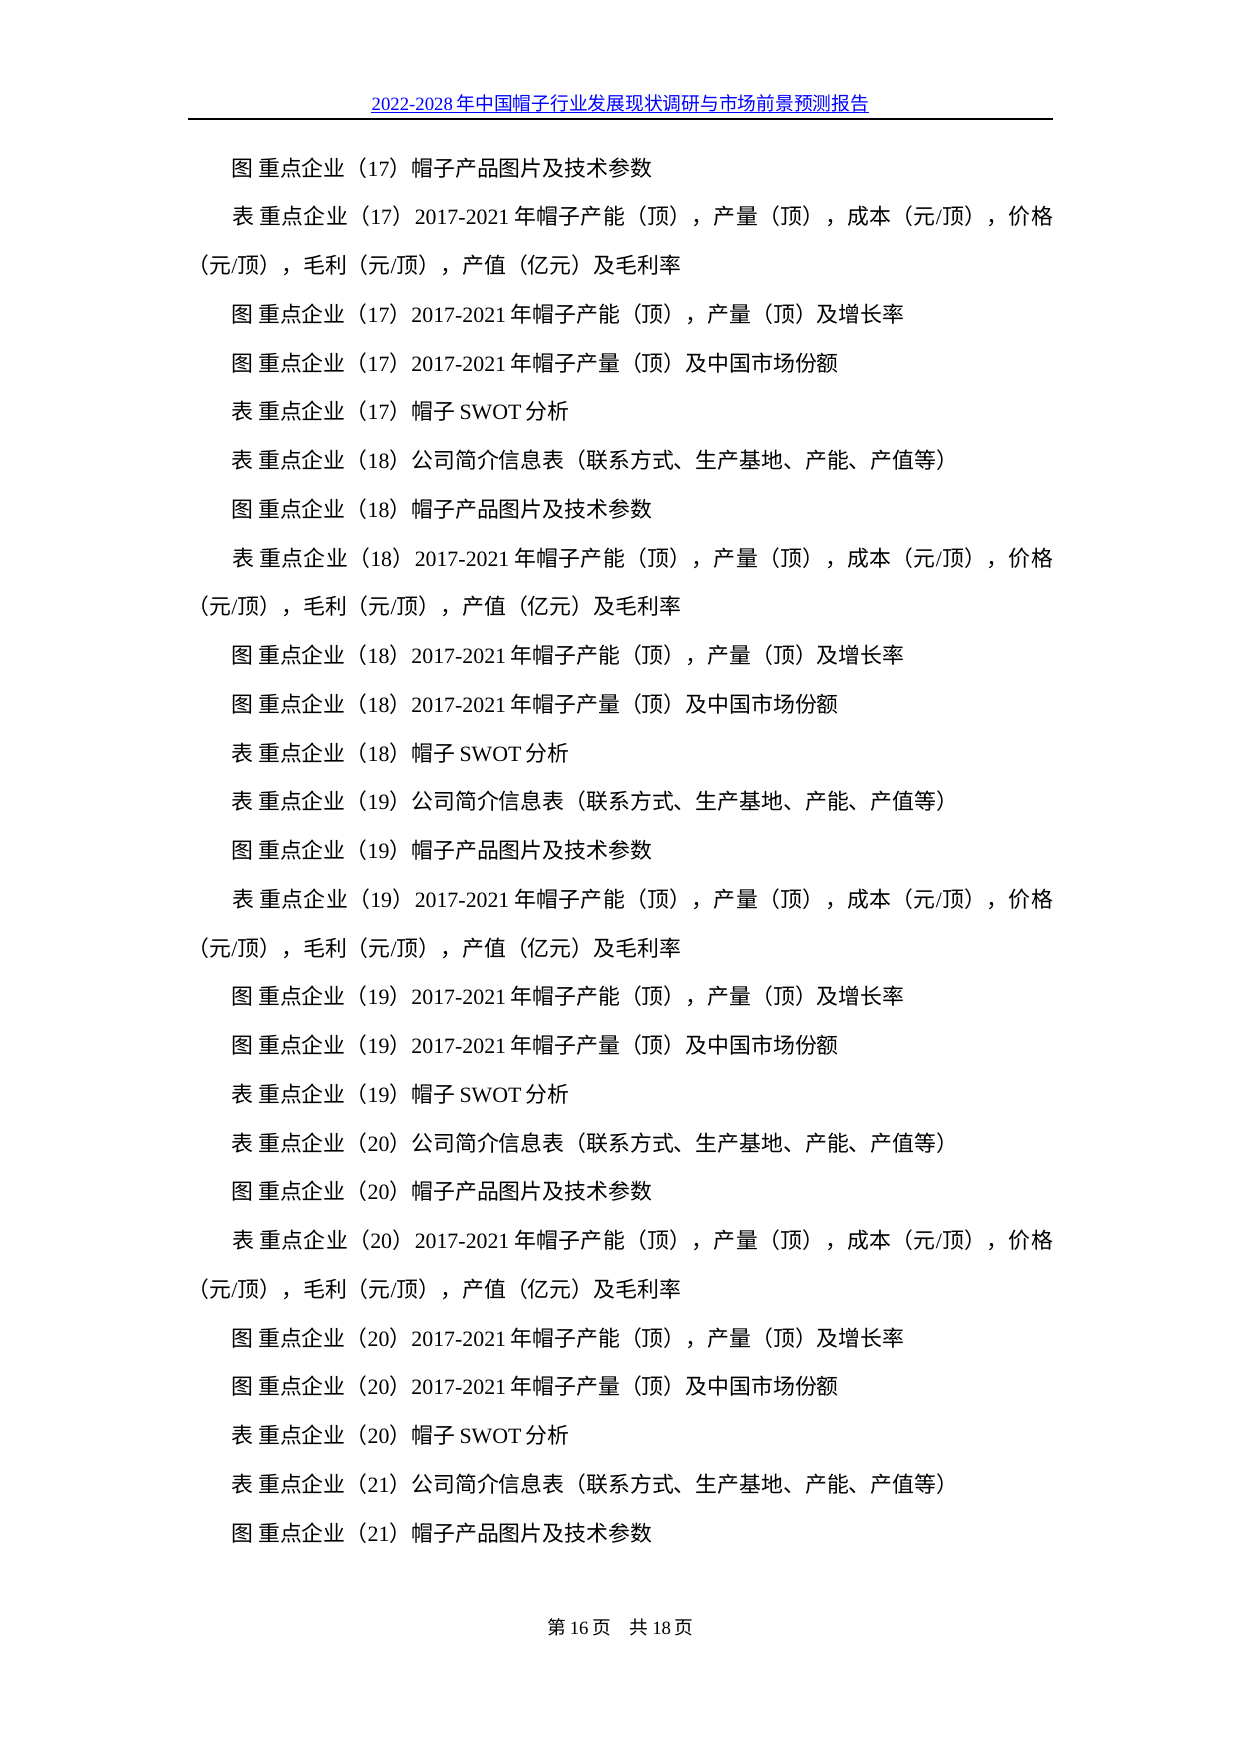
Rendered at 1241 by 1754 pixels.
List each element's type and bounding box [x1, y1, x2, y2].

text [187, 150, 1053, 1548]
